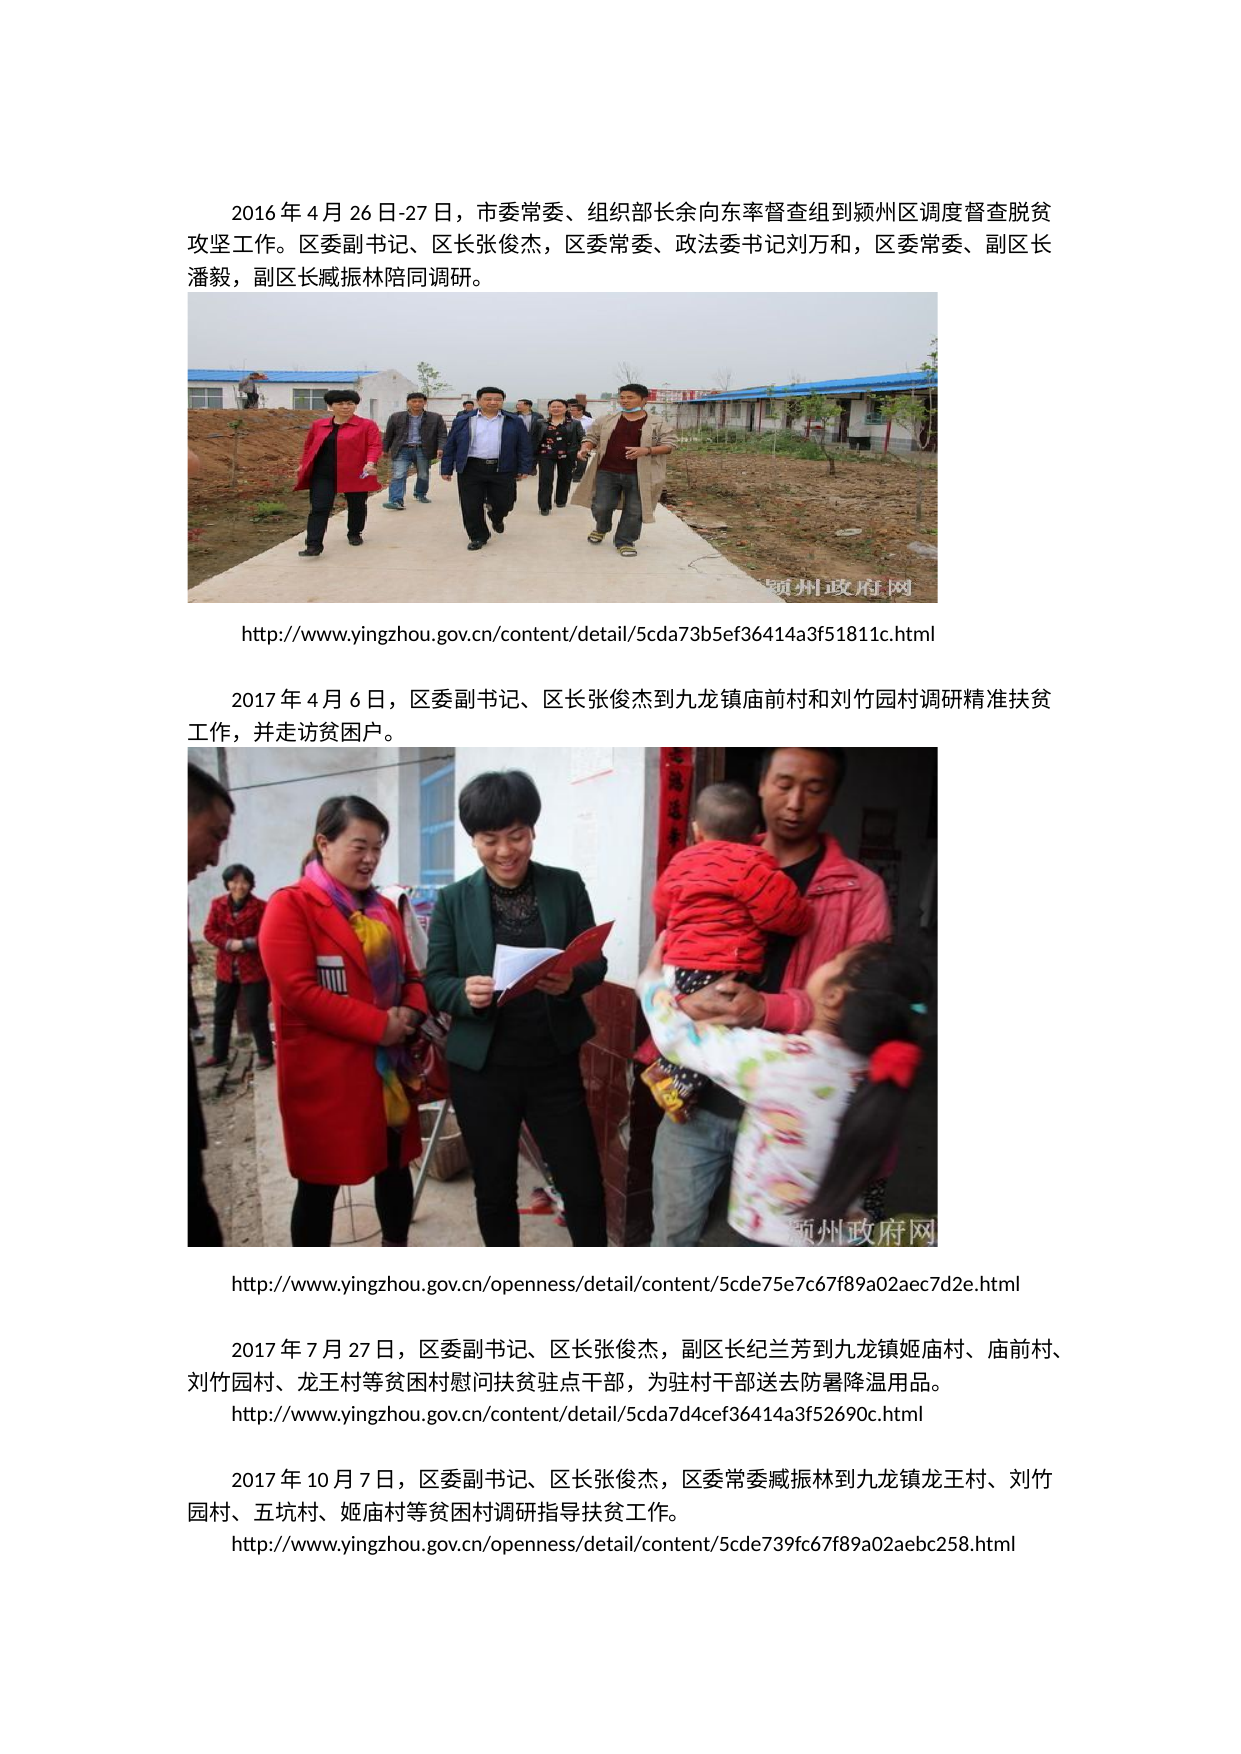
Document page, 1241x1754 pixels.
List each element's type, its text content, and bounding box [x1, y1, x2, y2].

text 2017年10月7日，区委副书记、区长张俊杰，区委常委臧振林到九龙镇龙王村、刘竹园村、五坑村、姬庙村等贫困村调研指导扶贫工作。 [187, 1462, 1053, 1527]
text http://www.yingzhou.gov.cn/content/detail/5cda7d4cef36414a3f52690c.html [187, 1397, 1053, 1429]
text http://www.yingzhou.gov.cn/content/detail/5cda73b5ef36414a3f51811c.html [187, 617, 1053, 649]
text http://www.yingzhou.gov.cn/openness/detail/content/5cde739fc67f89a02aebc258.html [187, 1527, 1053, 1559]
picture [187, 292, 938, 603]
text http://www.yingzhou.gov.cn/openness/detail/content/5cde75e7c67f89a02aec7d2e.html [187, 1267, 1053, 1299]
picture [187, 747, 938, 1247]
text 2017年7月27日，区委副书记、区长张俊杰，副区长纪兰芳到九龙镇姬庙村、庙前村、刘竹园村、龙王村等贫困村慰问扶贫驻点干部，为驻村干部送去防暑降温用品。 [187, 1332, 1053, 1397]
text 2017年4月6日，区委副书记、区长张俊杰到九龙镇庙前村和刘竹园村调研精准扶贫工作，并走访贫困户。 [187, 682, 1053, 747]
text 2016年4月26日-27日，市委常委、组织部长余向东率督查组到颍州区调度督查脱贫攻坚工作。区委副书记、区长张俊杰，区委常委、政法委书记刘万和，区委常委、副区长潘毅，副区长臧振林陪同调研。 [187, 194, 1053, 292]
